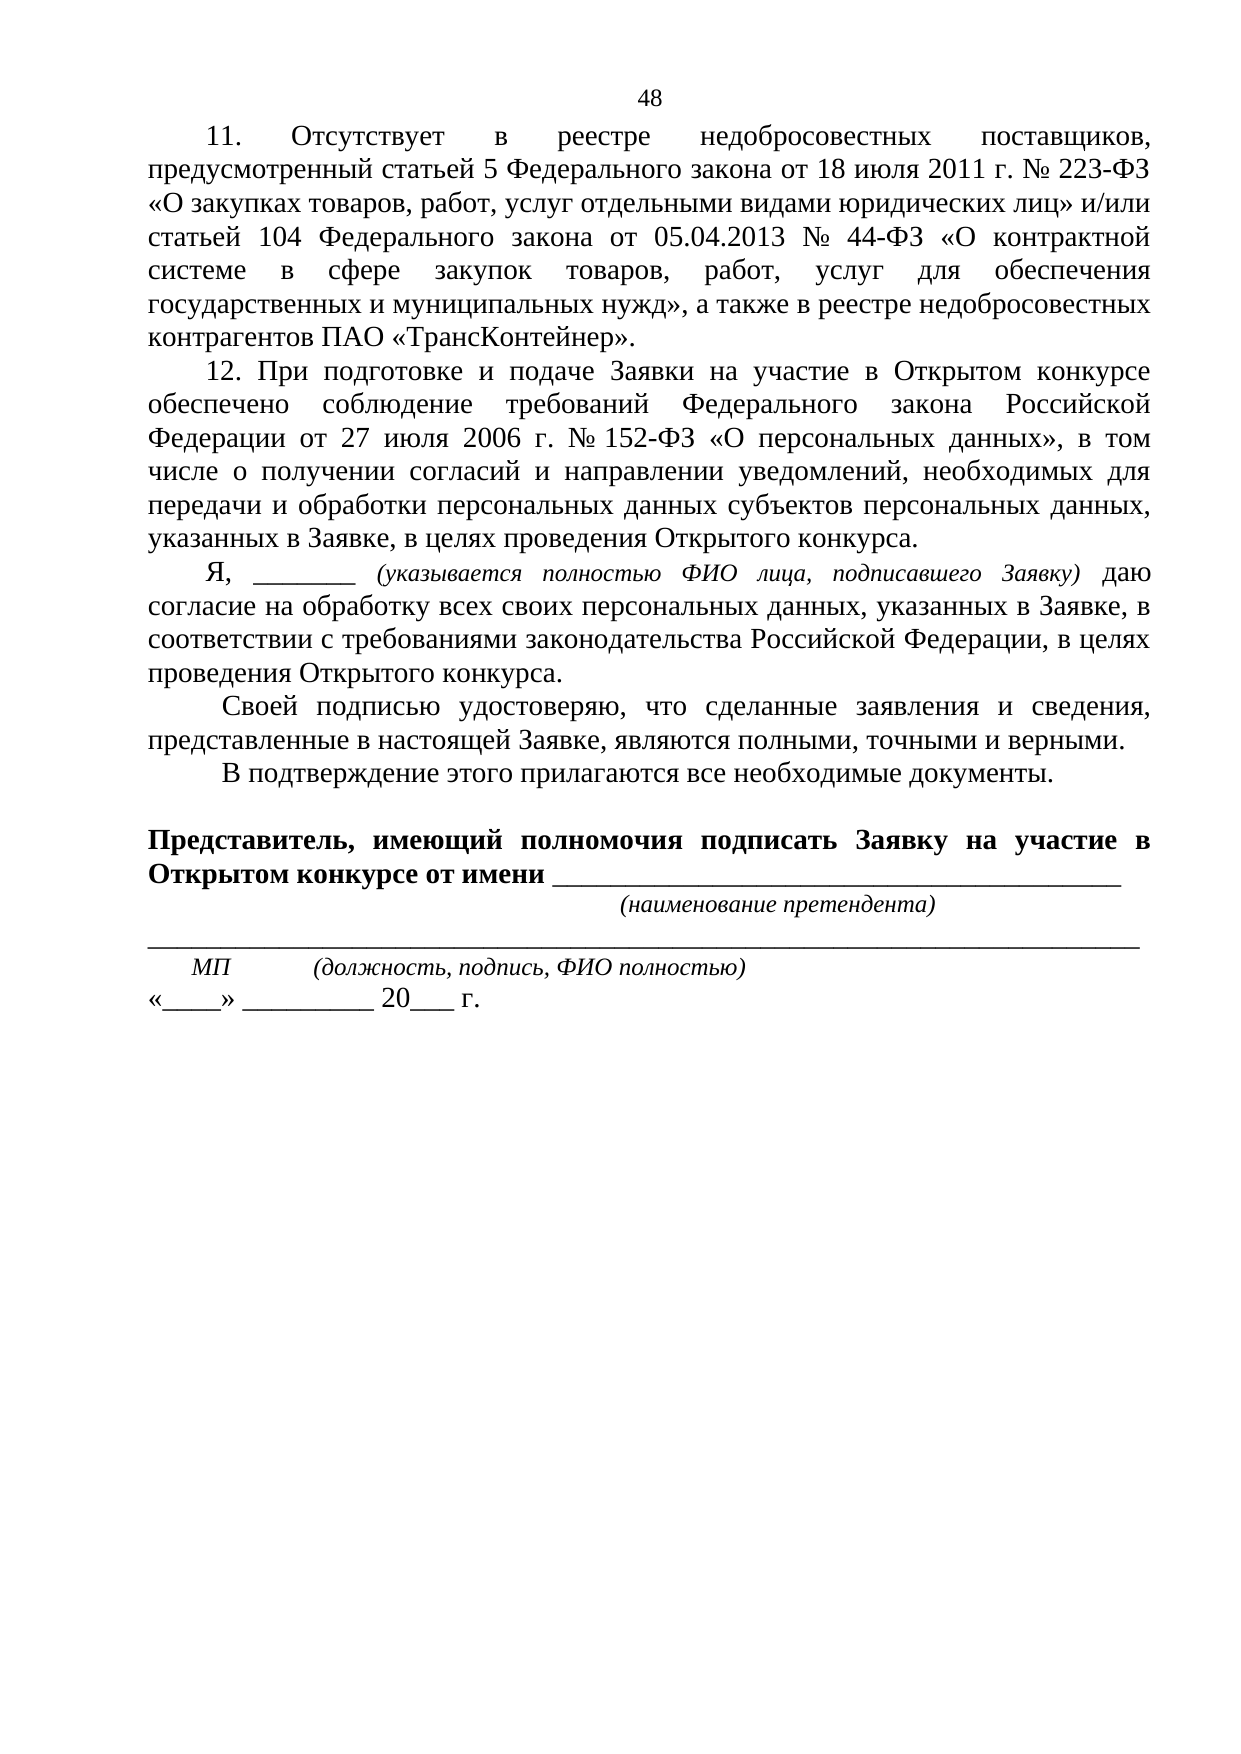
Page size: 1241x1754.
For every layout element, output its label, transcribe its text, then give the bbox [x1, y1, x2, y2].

text Своей подписью удостоверяю, что сделанные заявления и сведения, представленные в настоящей Заявке, являются полными, точными и верными. [148, 688, 1152, 755]
text ____________________________________________________________________ [148, 918, 1152, 952]
text «____» _________ 20___ г. [148, 981, 1152, 1014]
text В подтверждение этого прилагаются все необходимые документы. [148, 755, 1152, 789]
text 12. При подготовке и подаче Заявки на участие в Открытом конкурсе обеспечено соблюдение требований Федерального закона Российской Федерации от 27 июля 2006 г. № 152-ФЗ «О персональных данных», в том числе о получении согласий и направлении уведомлений, необходимых для передачи и обработки персональных данных субъектов персональных данных, указанных в Заявке, в целях проведения Открытого конкурса. [148, 353, 1152, 554]
text (наименование претендента) [148, 889, 1152, 918]
text Я, _______ (указывается полностью ФИО лица, подписавшего Заявку) даю согласие на обработку всех своих персональных данных, указанных в Заявке, в соответствии с требованиями законодательства Российской Федерации, в целях проведения Открытого конкурса. [148, 554, 1152, 688]
text 11. Отсутствует в реестре недобросовестных поставщиков, предусмотренный статьей 5 Федерального закона от 18 июля 2011 г. № 223-ФЗ «О закупках товаров, работ, услуг отдельными видами юридических лиц» и/или статьей 104 Федерального закона от 05.04.2013 № 44-ФЗ «О контрактной системе в сфере закупок товаров, работ, услуг для обеспечения государственных и муниципальных нужд», а также в реестре недобросовестных контрагентов ПАО «ТрансКонтейнер». [148, 118, 1152, 353]
text Представитель, имеющий полномочия подписать Заявку на участие в Открытом конкурсе от имени _______________________________________ [148, 822, 1152, 889]
text МП (должность, подпись, ФИО полностью) [148, 952, 1152, 981]
